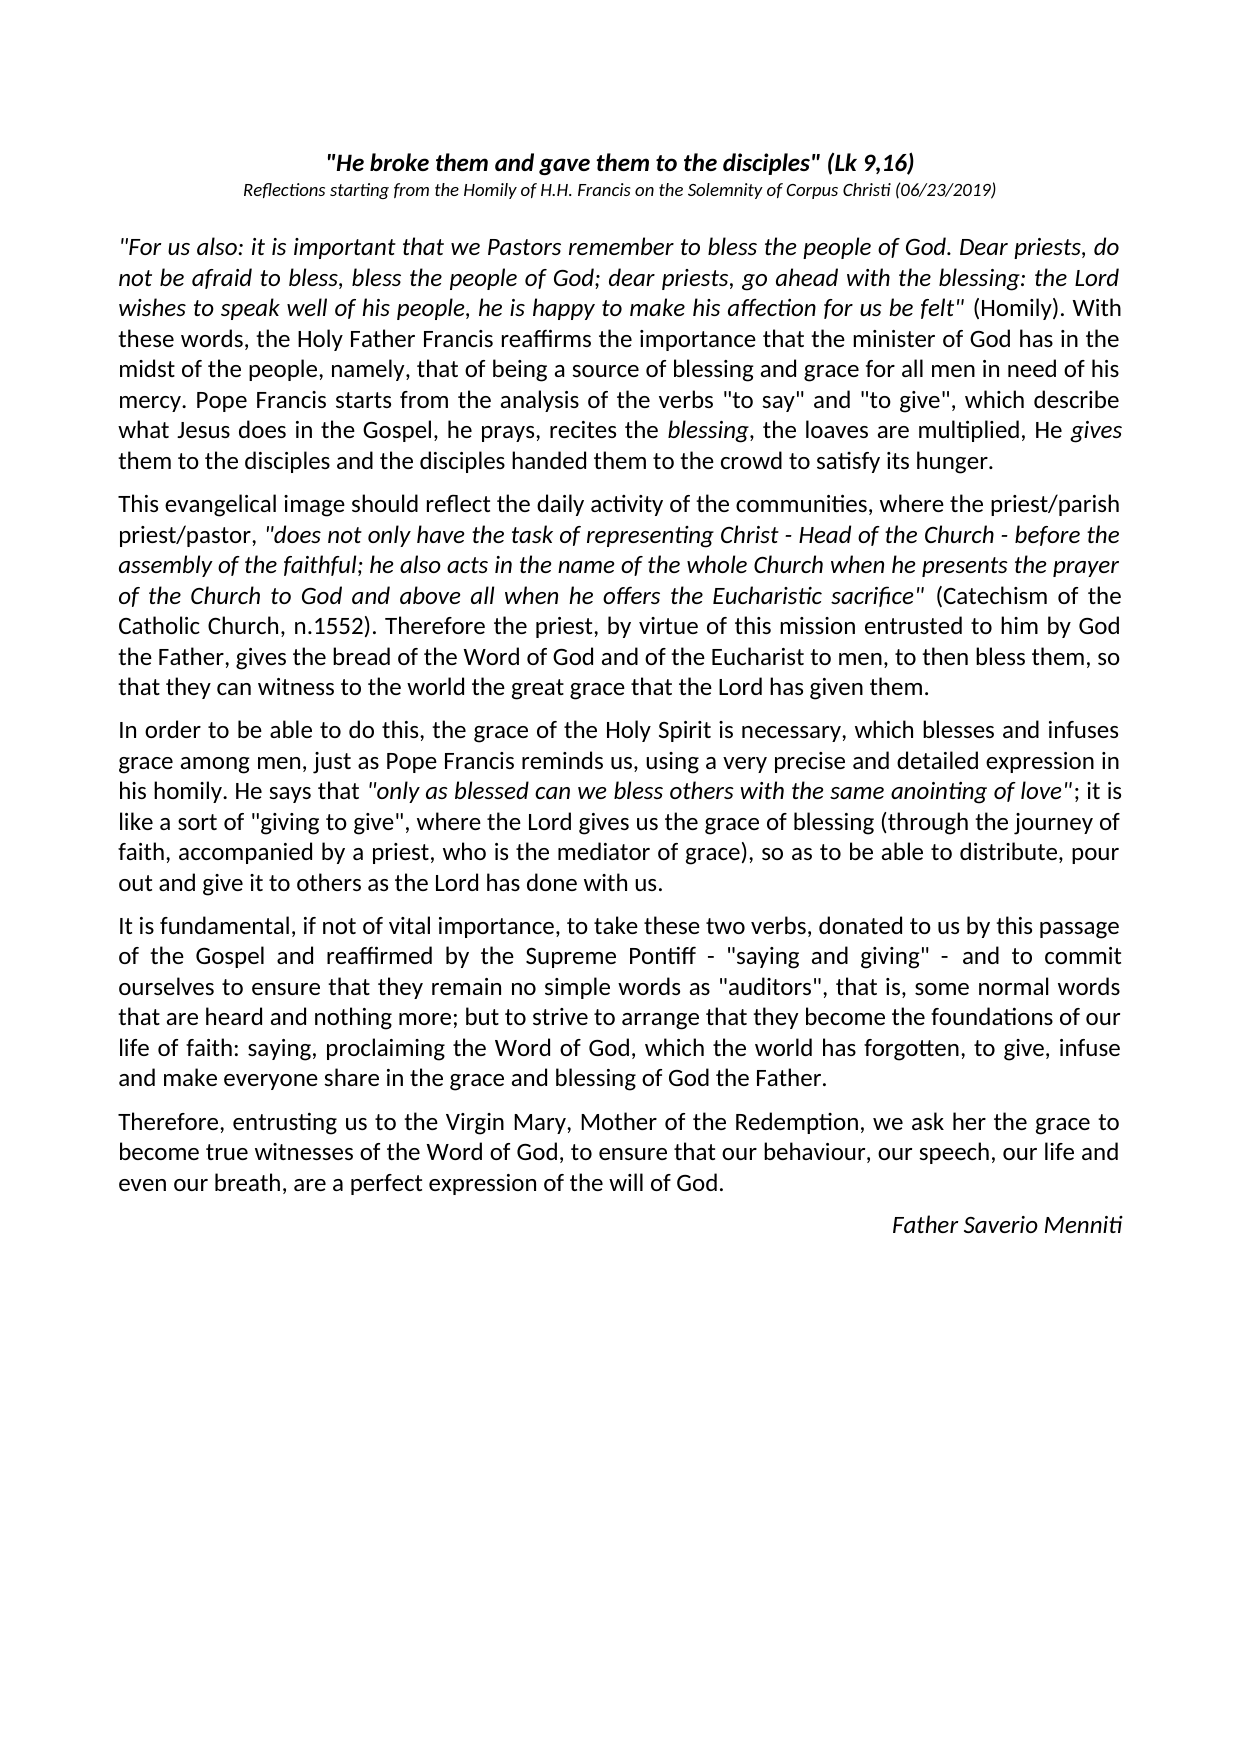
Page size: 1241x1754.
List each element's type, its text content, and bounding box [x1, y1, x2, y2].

text In order to be able to do this, the grace of the Holy Spirit is necessary, which blesses and infuses grace among men, just as Pope Francis reminds us, using a very precise and detailed expression in his homily. He says that "only as blessed can we bless others with the same anointing of love"; it is like a sort of "giving to give", where the Lord gives us the grace of blessing (through the journey of faith, accompanied by a priest, who is the mediator of grace), so as to be able to distribute, pour out and give it to others as the Lord has done with us. [118, 714, 1122, 897]
text "He broke them and gave them to the disciples" (Lk 9,16) [118, 148, 1122, 178]
text This evangelical image should reflect the daily activity of the communities, where the priest/parish priest/pastor, "does not only have the task of representing Christ - Head of the Church - before the assembly of the faithful; he also acts in the name of the whole Church when he presents the prayer of the Church to God and above all when he offers the Eucharistic sacrifice" (Catechism of the Catholic Church, n.1552). Therefore the priest, by virtue of this mission entrusted to him by God the Father, gives the bread of the Word of God and of the Eucharist to men, to then bless them, so that they can witness to the world the great grace that the Lord has given them. [118, 488, 1122, 702]
text Therefore, entrusting us to the Virgin Mary, Mother of the Redemption, we ask her the grace to become true witnesses of the Word of God, to ensure that our behaviour, our speech, our life and even our breath, are a perfect expression of the will of God. [118, 1106, 1122, 1197]
text It is fundamental, if not of vital importance, to take these two verbs, donated to us by this passage of the Gospel and reaffirmed by the Supreme Pontiff - "saying and giving" - ​​and to commit ourselves to ensure that they remain no simple words as "auditors", that is, some normal words that are heard and nothing more; but to strive to arrange that they become the foundations of our life of faith: saying, proclaiming the Word of God, which the world has forgotten, to give, infuse and make everyone share in the grace and blessing of God the Father. [118, 910, 1122, 1093]
text Father Saverio Menniti [118, 1210, 1122, 1240]
text Reflections starting from the Homily of H.H. Francis on the Solemnity of Corpus Christi (06/23/2019) [118, 178, 1122, 201]
text "For us also: it is important that we Pastors remember to bless the people of God. Dear priests, do not be afraid to bless, bless the people of God; dear priests, go ahead with the blessing: the Lord wishes to speak well of his people, he is happy to make his affection for us be felt" (Homily). With these words, the Holy Father Francis reaffirms the importance that the minister of God has in the midst of the people, namely, that of being a source of blessing and grace for all men in need of his mercy. Pope Francis starts from the analysis of the verbs "to say" and "to give", which describe what Jesus does in the Gospel, he prays, recites the blessing, the loaves are multiplied, He gives them to the disciples and the disciples handed them to the crowd to satisfy its hunger. [118, 232, 1122, 476]
